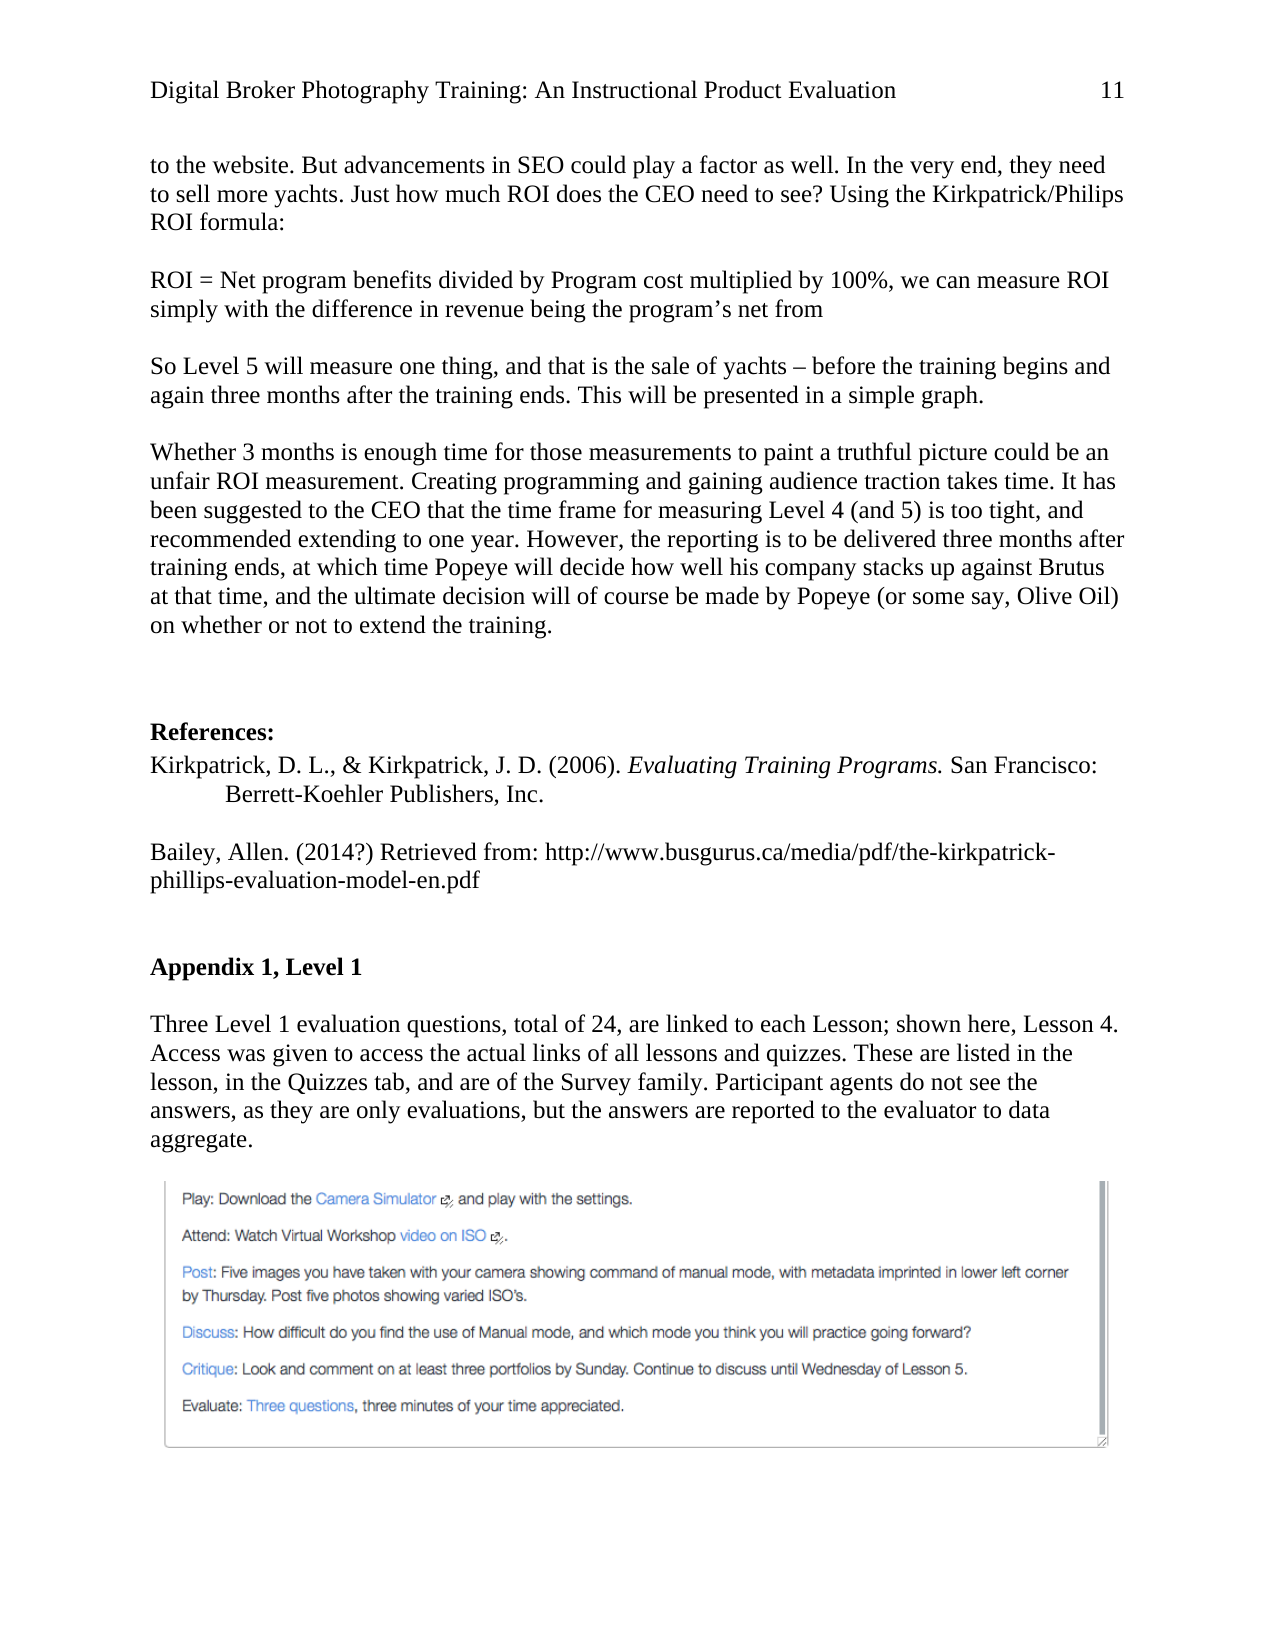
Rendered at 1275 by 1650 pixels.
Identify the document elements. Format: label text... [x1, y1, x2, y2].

text So Level 5 will measure one thing, and that is the sale of yachts – before the training begins and again three months after the training ends. This will be presented in a simple graph. [150, 351, 1125, 409]
text Three Level 1 evaluation questions, total of 24, are linked to each Lesson; shown here, Lesson 4. Access was given to access the actual links of all lessons and quizzes. These are listed in the lesson, in the Quizzes tab, and are of the Survey family. Participant agents do not see the answers, as they are only evaluations, but the answers are reported to the evaluator to data aggregate. [150, 1009, 1125, 1153]
text Whether 3 months is enough time for those measurements to paint a truthful picture could be an unfair ROI measurement. Creating programming and gaining audience traction takes time. It has been suggested to the CEO that the time frame for measuring Level 4 (and 5) is too tight, and recommended extending to one year. However, the reporting is to be delivered three months after training ends, at which time Popeye will decide how well his company stacks up against Brutus at that time, and the ultimate decision will of course be made by Popeye (or some say, Olive Oil) on whether or not to extend the training. [150, 437, 1125, 639]
picture [150, 1181, 1124, 1458]
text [150, 150, 1125, 236]
text Appendix 1, Level 1 [150, 952, 1125, 981]
text ROI = Net program benefits divided by Program cost multiplied by 100%, we can measure ROI simply with the difference in revenue being the program’s net from [150, 265, 1125, 322]
